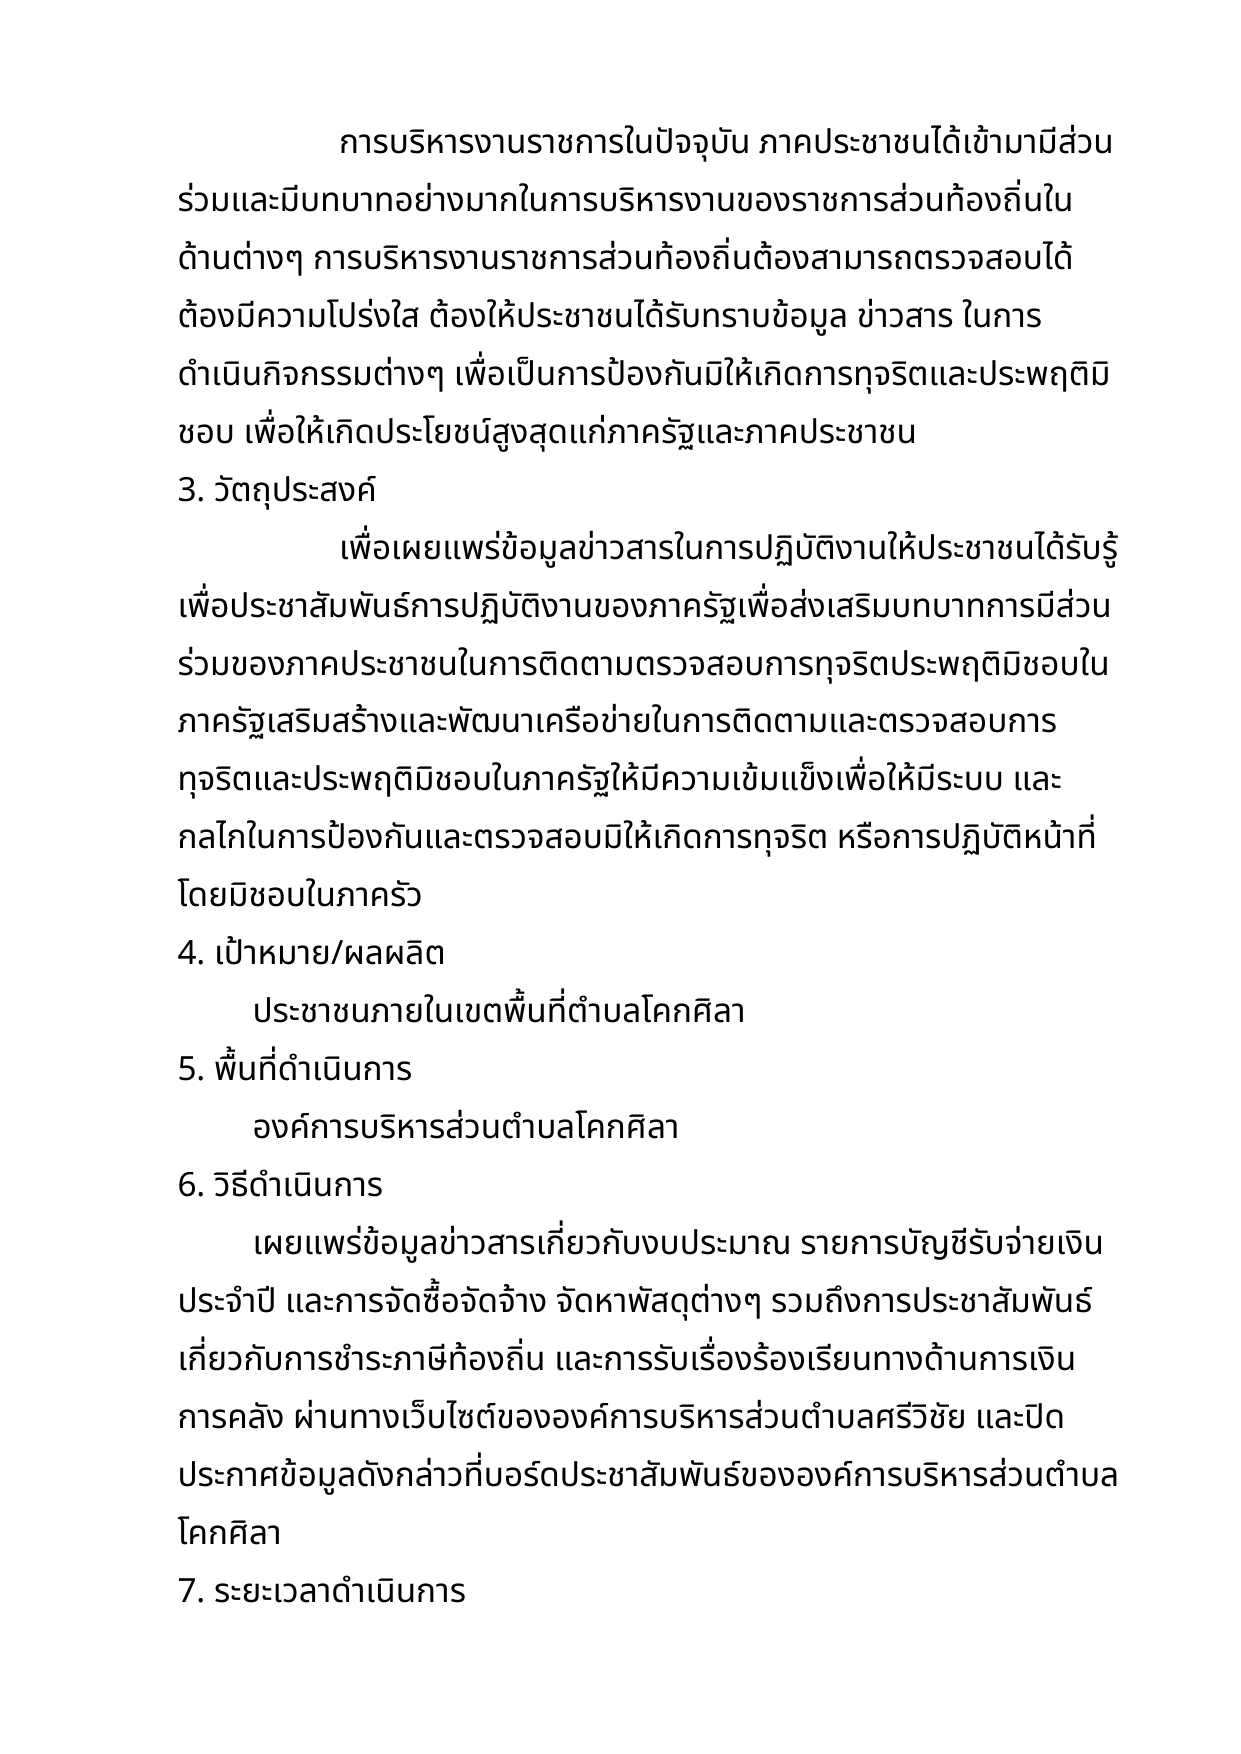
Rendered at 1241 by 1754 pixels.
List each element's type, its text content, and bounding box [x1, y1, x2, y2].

text 7. ระยะเวลาดำเนินการ [177, 1567, 1122, 1617]
text เพื่อเผยแพร่ข้อมูลข่าวสารในการปฏิบัติงานให้ประชาชนได้รับรู้ เพื่อประชาสัมพันธ์การปฏิบัติงานของภาครัฐเพื่อส่งเสริมบทบาทการมีส่วนร่วมของภาคประชาชนในการติดตามตรวจสอบการทุจริตประพฤติมิชอบในภาครัฐเสริมสร้างและพัฒนาเครือข่ายในการติดตามและตรวจสอบการทุจริตและประพฤติมิชอบในภาครัฐให้มีความเข้มแข็งเพื่อให้มีระบบ และกลไกในการป้องกันและตรวจสอบมิให้เกิดการทุจริต หรือการปฏิบัติหน้าที่โดยมิชอบในภาครัว [177, 524, 1122, 922]
text 5. พื้นที่ดำเนินการ [177, 1045, 1122, 1096]
text ประชาชนภายในเขตพื้นที่ตำบลโคกศิลา [177, 987, 1122, 1038]
text 4. เป้าหมาย/ผลผลิต [177, 929, 1122, 980]
text องค์การบริหารส่วนตำบลโคกศิลา [177, 1103, 1122, 1154]
text การบริหารงานราชการในปัจจุบัน ภาคประชาชนได้เข้ามามีส่วนร่วมและมีบทบาทอย่างมากในการบริหารงานของราชการส่วนท้องถิ่นในด้านต่างๆ การบริหารงานราชการส่วนท้องถิ่นต้องสามารถตรวจสอบได้ ต้องมีความโปร่งใส ต้องให้ประชาชนได้รับทราบข้อมูล ข่าวสาร ในการดำเนินกิจกรรมต่างๆ เพื่อเป็นการป้องกันมิให้เกิดการทุจริตและประพฤติมิชอบ เพื่อให้เกิดประโยชน์สูงสุดแก่ภาครัฐและภาคประชาชน [177, 118, 1122, 458]
text 6. วิธีดำเนินการ [177, 1161, 1122, 1212]
text เผยแพร่ข้อมูลข่าวสารเกี่ยวกับงบประมาณ รายการบัญชีรับจ่ายเงินประจำปี และการจัดซื้อจัดจ้าง จัดหาพัสดุต่างๆ รวมถึงการประชาสัมพันธ์เกี่ยวกับการชำระภาษีท้องถิ่น และการรับเรื่องร้องเรียนทางด้านการเงินการคลัง ผ่านทางเว็บไซต์ขององค์การบริหารส่วนตำบลศรีวิชัย และปิดประกาศข้อมูลดังกล่าวที่บอร์ดประชาสัมพันธ์ขององค์การบริหารส่วนตำบลโคกศิลา [177, 1219, 1122, 1559]
text 3. วัตถุประสงค์ [177, 466, 1122, 516]
